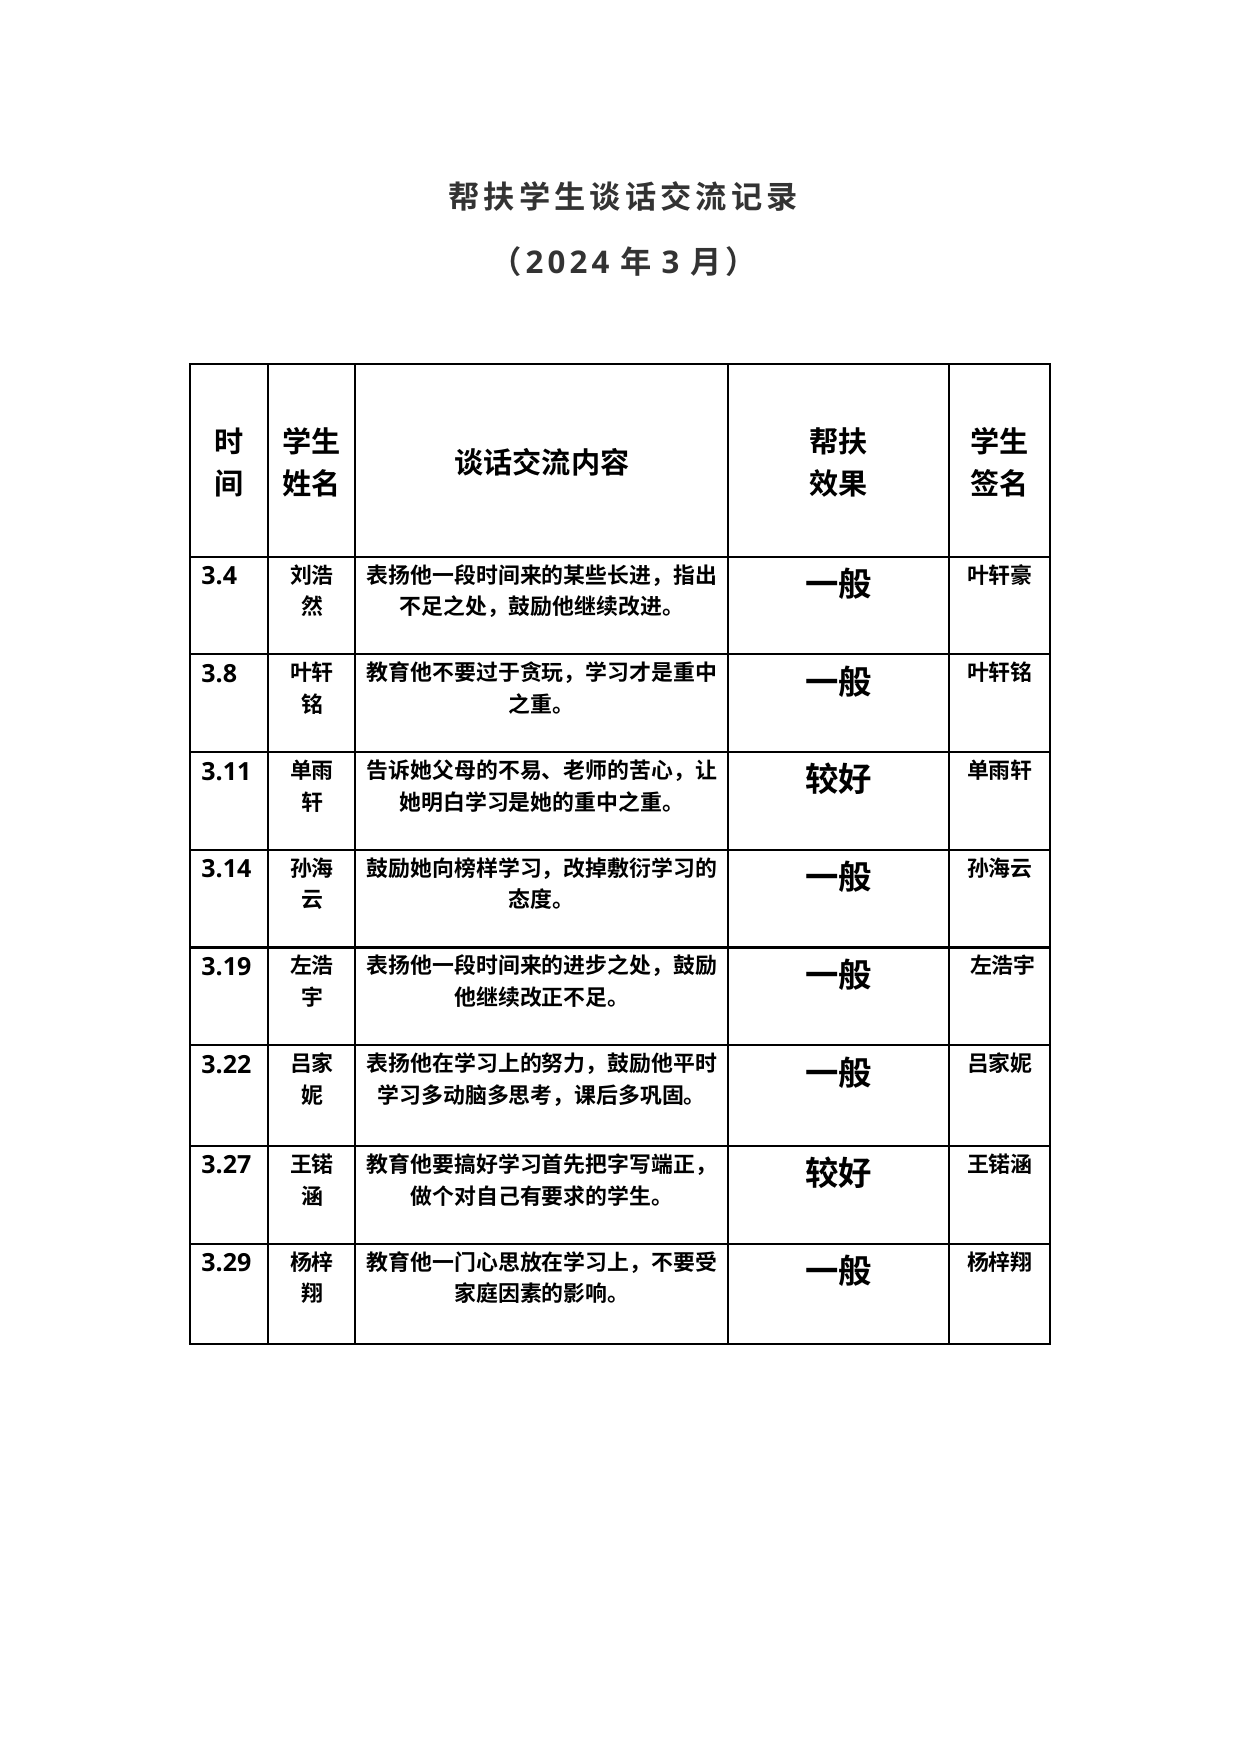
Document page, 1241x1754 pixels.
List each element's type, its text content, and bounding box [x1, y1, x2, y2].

table_cell 单雨轩 [269, 753, 354, 849]
table_cell 一般 [729, 558, 948, 653]
table_cell 刘浩然 [269, 558, 354, 653]
table_cell 3.11 [191, 753, 267, 849]
text （2024年3月） [177, 227, 1069, 292]
table_cell 杨梓翔 [950, 1245, 1049, 1343]
table_cell 吕家妮 [950, 1046, 1049, 1145]
table_cell 吕家妮 [269, 1046, 354, 1145]
table_header 谈话交流内容 [356, 365, 727, 556]
table_cell 左浩宇 [269, 949, 354, 1044]
table_header 学生 姓名 [269, 365, 354, 556]
table_cell 3.22 [191, 1046, 267, 1145]
table_cell 左浩宇 [950, 949, 1049, 1044]
table_cell 表扬他一段时间来的某些长进，指出不足之处，鼓励他继续改进。 [356, 558, 727, 653]
table_cell 孙海云 [269, 851, 354, 946]
table_cell 3.4 [191, 558, 267, 653]
table_cell 一般 [729, 655, 948, 751]
table_cell 较好 [729, 753, 948, 849]
table_cell 3.8 [191, 655, 267, 751]
table_cell 王锘涵 [950, 1147, 1049, 1243]
table_header 学生 签名 [950, 365, 1049, 556]
table_cell 3.14 [191, 851, 267, 946]
table_cell 一般 [729, 949, 948, 1044]
table_cell 王锘涵 [269, 1147, 354, 1243]
table_cell 3.29 [191, 1245, 267, 1343]
table_cell 表扬他在学习上的努力，鼓励他平时学习多动脑多思考，课后多巩固。 [356, 1046, 727, 1145]
table_cell 叶轩豪 [950, 558, 1049, 653]
table_cell 较好 [729, 1147, 948, 1243]
table_cell 一般 [729, 1046, 948, 1145]
table_cell 表扬他一段时间来的进步之处，鼓励他继续改正不足。 [356, 949, 727, 1044]
table_cell 叶轩铭 [950, 655, 1049, 751]
table_header 帮扶 效果 [729, 365, 948, 556]
table_cell 孙海云 [950, 851, 1049, 946]
table_cell 叶轩 铭 [269, 655, 354, 751]
table_cell 教育他要搞好学习首先把字写端正，做个对自己有要求的学生。 [356, 1147, 727, 1243]
table_cell 杨梓翔 [269, 1245, 354, 1343]
table_cell 告诉她父母的不易、老师的苦心，让她明白学习是她的重中之重。 [356, 753, 727, 849]
table_header 时间 [191, 365, 267, 556]
text 帮扶学生谈话交流记录 [177, 162, 1069, 227]
table_cell 教育他一门心思放在学习上，不要受家庭因素的影响。 [356, 1245, 727, 1343]
table_cell 教育他不要过于贪玩，学习才是重中之重。 [356, 655, 727, 751]
table_cell 一般 [729, 1245, 948, 1343]
table_cell 鼓励她向榜样学习，改掉敷衍学习的态度。 [356, 851, 727, 946]
table_cell 3.19 [191, 949, 267, 1044]
table_cell 单雨轩 [950, 753, 1049, 849]
table_cell 一般 [729, 851, 948, 946]
table_cell 3.27 [191, 1147, 267, 1243]
